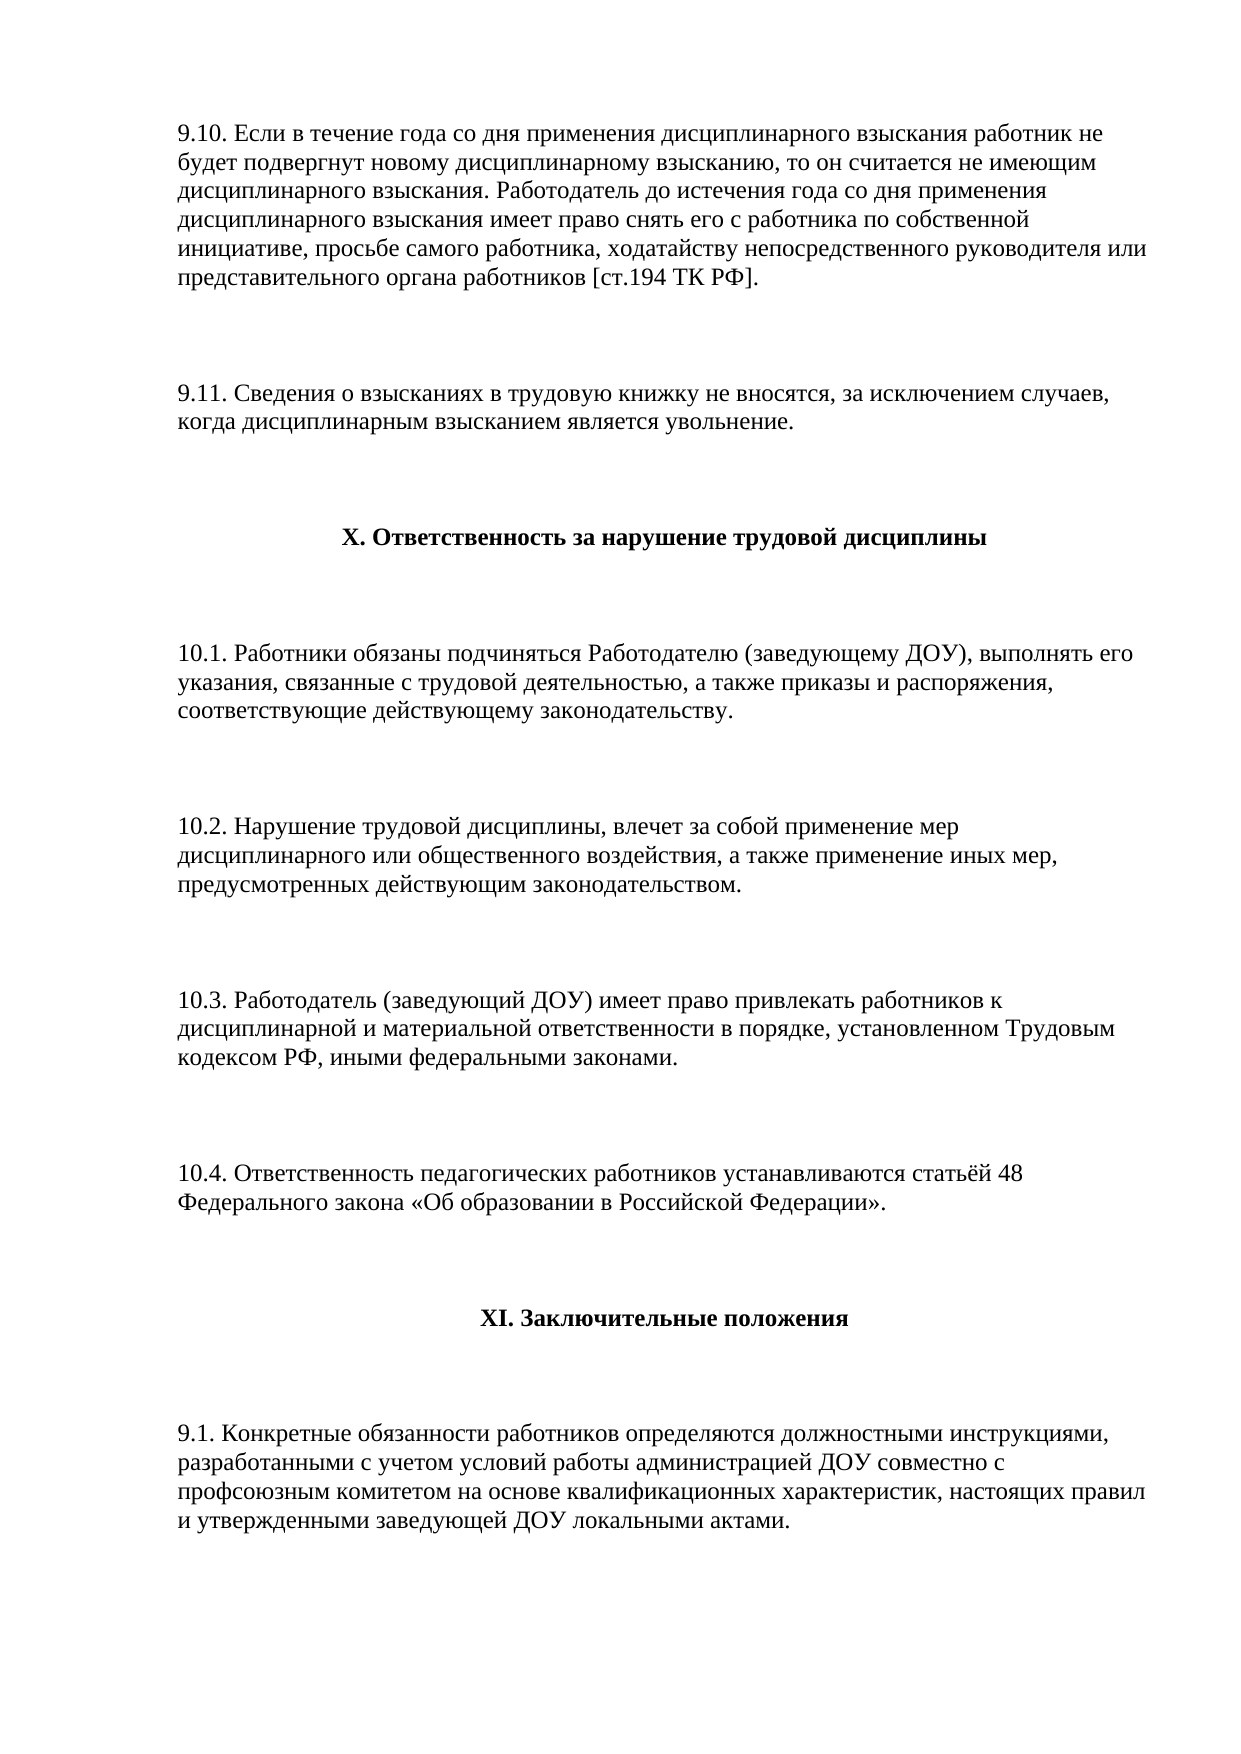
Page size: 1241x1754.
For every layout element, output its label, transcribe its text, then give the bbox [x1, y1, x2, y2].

text 10.1. Работники обязаны подчиняться Работодателю (заведующему ДОУ), выполнять его указания, связанные с трудовой деятельностью, а также приказы и распоряжения, соответствующие действующему законодательству. [177, 638, 1152, 724]
text 9.10. Если в течение года со дня применения дисциплинарного взыскания работник не будет подвергнут новому дисциплинарному взысканию, то он считается не имеющим дисциплинарного взыскания. Работодатель до истечения года со дня применения дисциплинарного взыскания имеет право снять его с работника по собственной инициативе, просьбе самого работника, ходатайству непосредственного руководителя или представительного органа работников [ст.194 ТК РФ]. [177, 118, 1152, 291]
text XI. Заключительные положения [177, 1303, 1152, 1331]
text 10.2. Нарушение трудовой дисциплины, влечет за собой применение мер дисциплинарного или общественного воздействия, а также применение иных мер, предусмотренных действующим законодательством. [177, 811, 1152, 898]
text 9.11. Сведения о взысканиях в трудовую книжку не вносятся, за исключением случаев, когда дисциплинарным взысканием является увольнение. [177, 378, 1152, 435]
text 10.3. Работодатель (заведующий ДОУ) имеет право привлекать работников к дисциплинарной и материальной ответственности в порядке, установленном Трудовым кодексом РФ, иными федеральными законами. [177, 985, 1152, 1071]
text 9.1. Конкретные обязанности работников определяются должностными инструкциями, разработанными с учетом условий работы администрацией ДОУ совместно с профсоюзным комитетом на основе квалификационных характеристик, настоящих правил и утвержденными заведующей ДОУ локальными актами. [177, 1418, 1152, 1533]
text 10.4. Ответственность педагогических работников устанавливаются статьёй 48 Федерального закона «Об образовании в Российской Федерации». [177, 1158, 1152, 1216]
text X. Ответственность за нарушение трудовой дисциплины [177, 522, 1152, 551]
